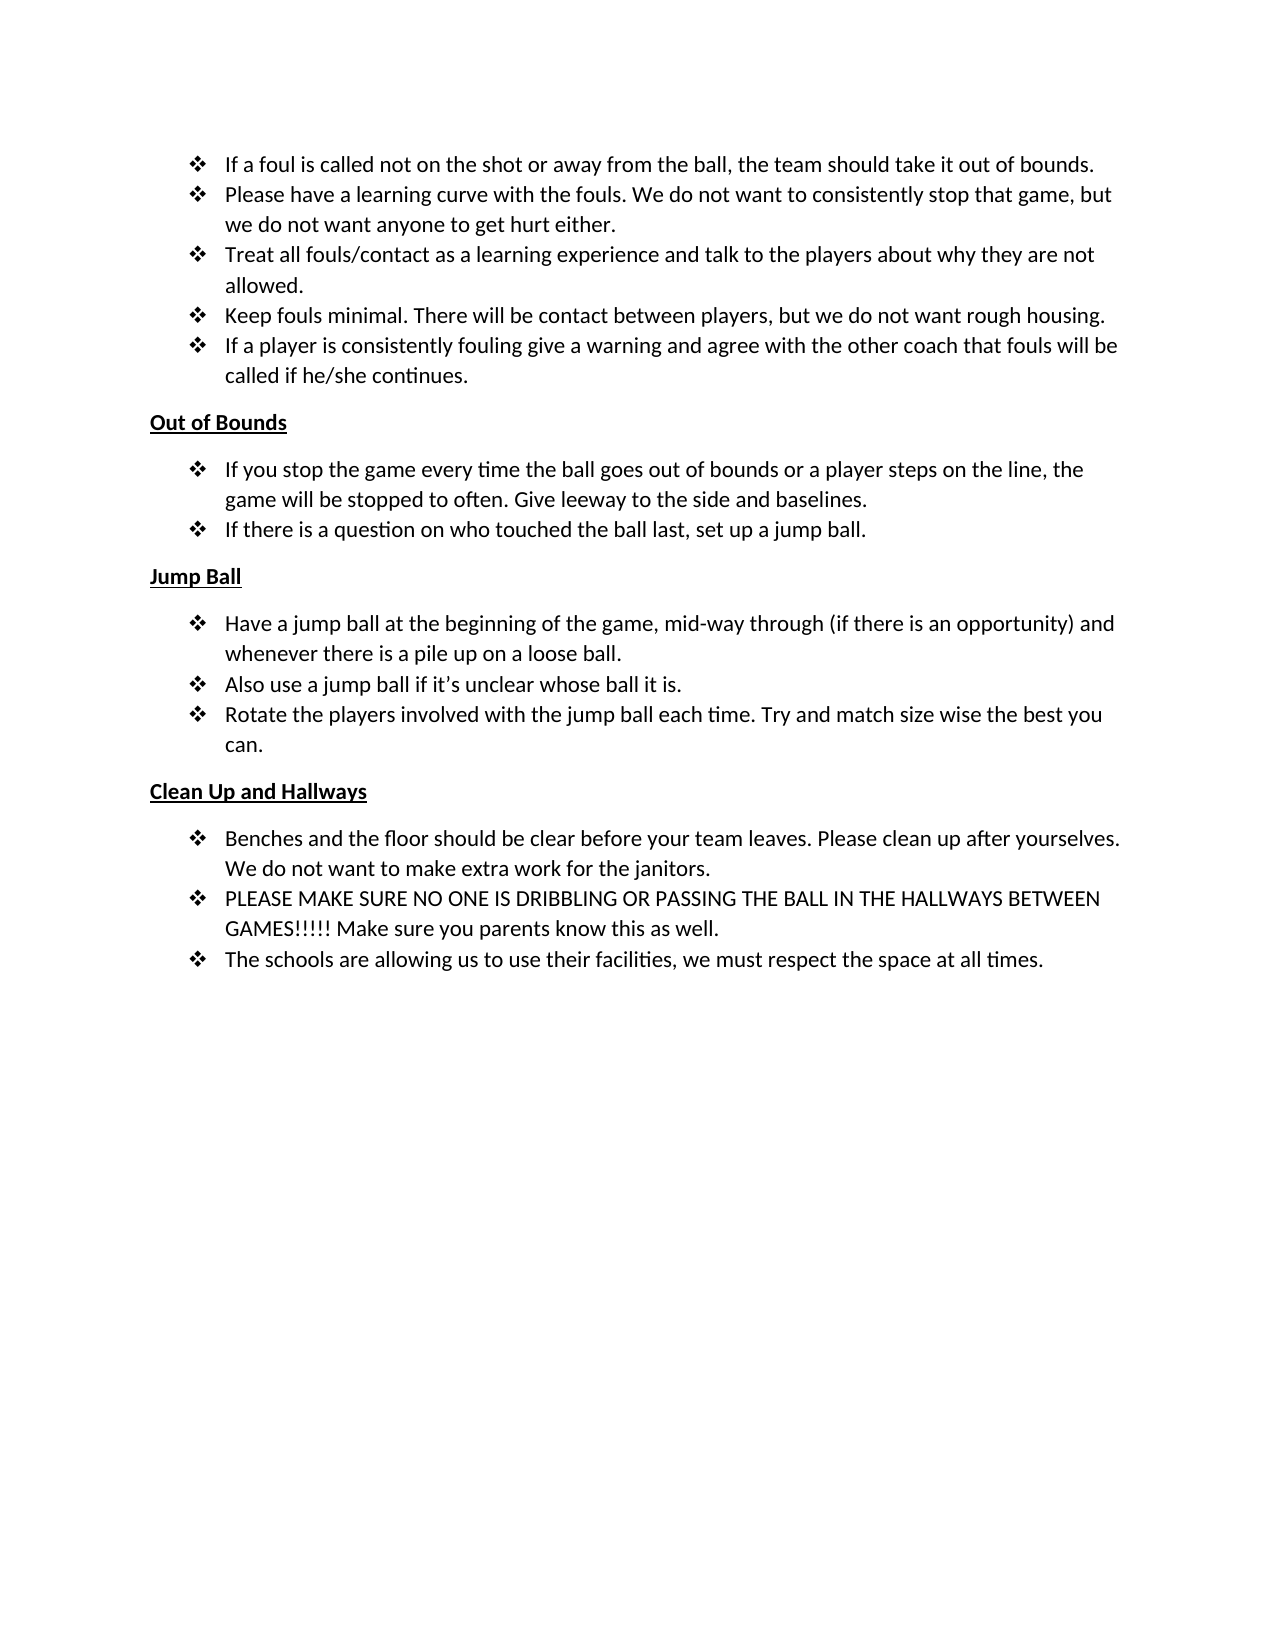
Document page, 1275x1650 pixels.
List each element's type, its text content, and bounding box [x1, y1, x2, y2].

list Also use a jump ball if it’s unclear whose ball it is. [187, 670, 1125, 698]
list The schools are allowing us to use their facilities, we must respect the space at all times. [187, 945, 1125, 973]
list Keep fouls minimal. There will be contact between players, but we do not want rough housing. [187, 301, 1125, 329]
list If there is a question on who touched the ball last, set up a jump ball. [187, 516, 1125, 544]
text Out of Bounds [150, 408, 1125, 436]
list Benches and the floor should be clear before your team leaves. Please clean up after yourselves. We do not want to make extra work for the janitors. [187, 824, 1125, 882]
list Please have a learning curve with the fouls. We do not want to consistently stop that game, but we do not want anyone to get hurt either. [187, 180, 1125, 238]
list Have a jump ball at the beginning of the game, mid-way through (if there is an opportunity) and whenever there is a pile up on a loose ball. [187, 609, 1125, 668]
text Jump Ball [150, 562, 1125, 591]
list PLEASE MAKE SURE NO ONE IS DRIBBLING OR PASSING THE BALL IN THE HALLWAYS BETWEEN GAMES!!!!! Make sure you parents know this as well. [187, 884, 1125, 943]
list If a foul is called not on the shot or away from the ball, the team should take it out of bounds. [187, 150, 1125, 178]
text Clean Up and Hallways [150, 777, 1125, 805]
list If a player is consistently fouling give a warning and agree with the other coach that fouls will be called if he/she continues. [187, 331, 1125, 389]
list Treat all fouls/contact as a learning experience and talk to the players about why they are not allowed. [187, 241, 1125, 299]
list Rotate the players involved with the jump ball each time. Try and match size wise the best you can. [187, 700, 1125, 758]
list If you stop the game every time the ball goes out of bounds or a player steps on the line, the game will be stopped to often. Give leeway to the side and baselines. [187, 455, 1125, 513]
